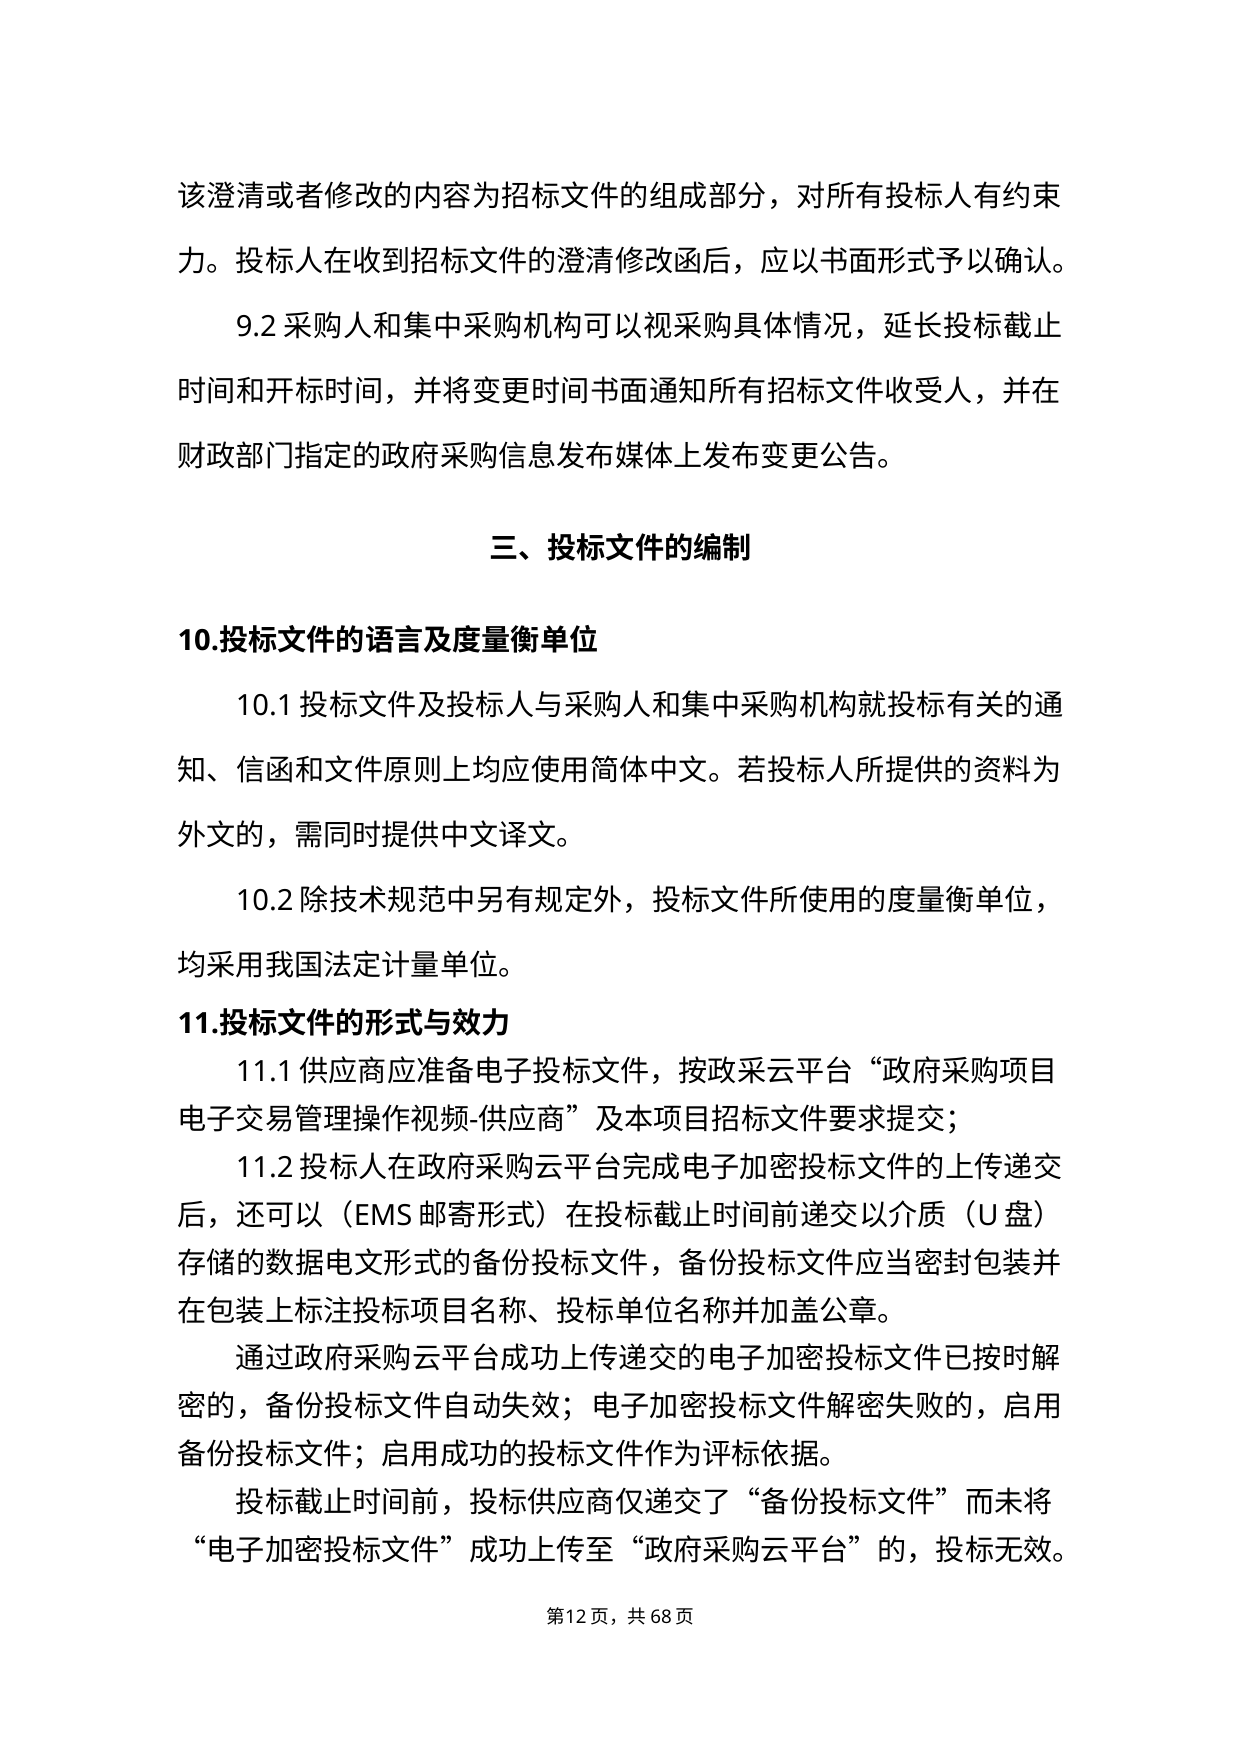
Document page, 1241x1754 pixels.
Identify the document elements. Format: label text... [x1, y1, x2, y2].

text 11.1供应商应准备电子投标文件，按政采云平台“政府采购项目电子交易管理操作视频-供应商”及本项目招标文件要求提交； [177, 1043, 1063, 1139]
text 11.2投标人在政府采购云平台完成电子加密投标文件的上传递交后，还可以（EMS邮寄形式）在投标截止时间前递交以介质（U盘）存储的数据电文形式的备份投标文件，备份投标文件应当密封包装并在包装上标注投标项目名称、投标单位名称并加盖公章。 [177, 1139, 1063, 1331]
text 10.2除技术规范中另有规定外，投标文件所使用的度量衡单位，均采用我国法定计量单位。 [177, 865, 1063, 995]
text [177, 161, 1063, 291]
text 通过政府采购云平台成功上传递交的电子加密投标文件已按时解密的，备份投标文件自动失效；电子加密投标文件解密失败的，启用备份投标文件；启用成功的投标文件作为评标依据。 [177, 1331, 1063, 1474]
text 投标截止时间前，投标供应商仅递交了“备份投标文件”而未将“电子加密投标文件”成功上传至“政府采购云平台”的，投标无效。 [177, 1474, 1063, 1570]
text 11.投标文件的形式与效力 [177, 995, 1063, 1043]
text 9.2采购人和集中采购机构可以视采购具体情况，延长投标截止时间和开标时间，并将变更时间书面通知所有招标文件收受人，并在财政部门指定的政府采购信息发布媒体上发布变更公告。 [177, 291, 1063, 486]
text 10.投标文件的语言及度量衡单位 [177, 605, 1063, 670]
text 10.1投标文件及投标人与采购人和集中采购机构就投标有关的通知、信函和文件原则上均应使用简体中文。若投标人所提供的资料为外文的，需同时提供中文译文。 [177, 670, 1063, 865]
subtitle 三、投标文件的编制 [177, 513, 1063, 578]
